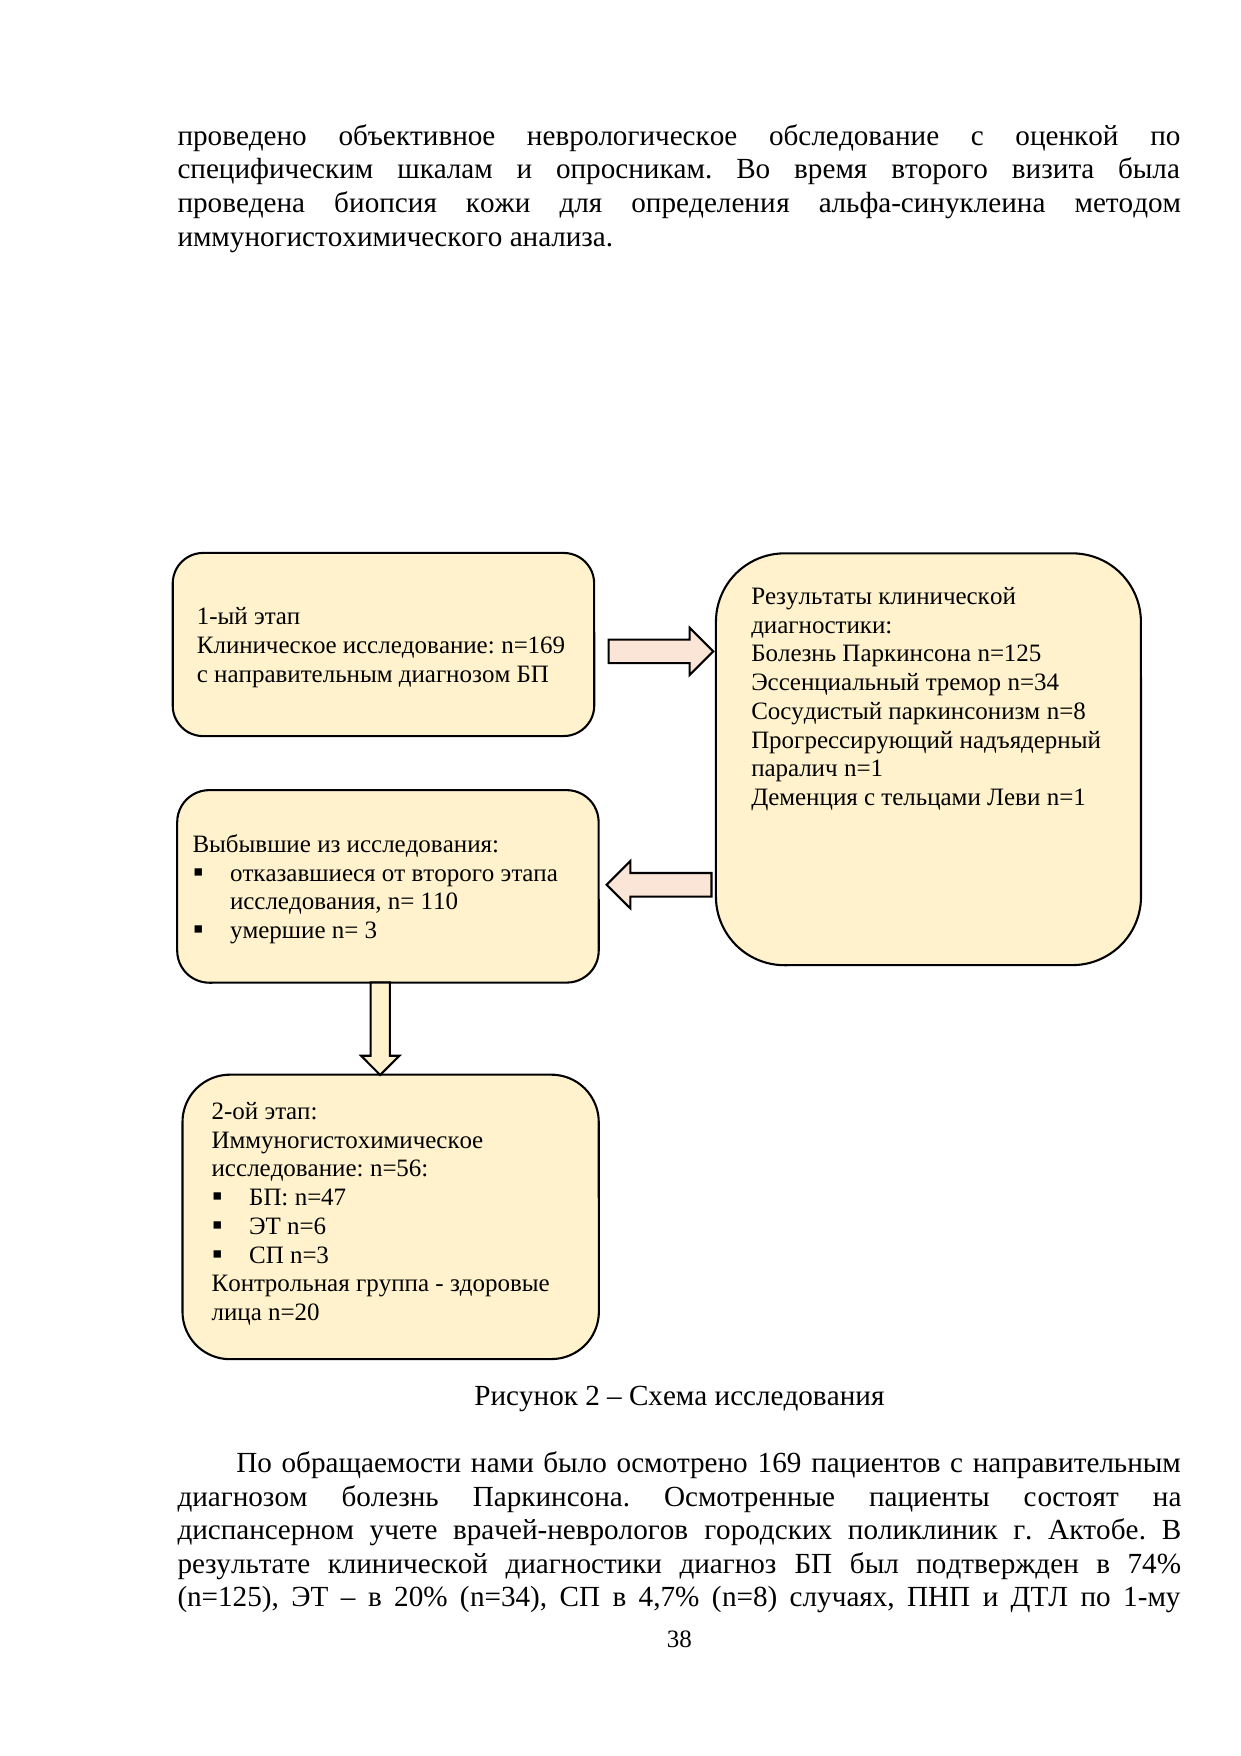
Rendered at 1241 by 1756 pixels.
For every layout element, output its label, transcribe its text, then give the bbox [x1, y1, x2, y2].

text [177, 1445, 1181, 1613]
text Рисунок 2 – Схема исследования [177, 1378, 1181, 1412]
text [177, 118, 1181, 252]
